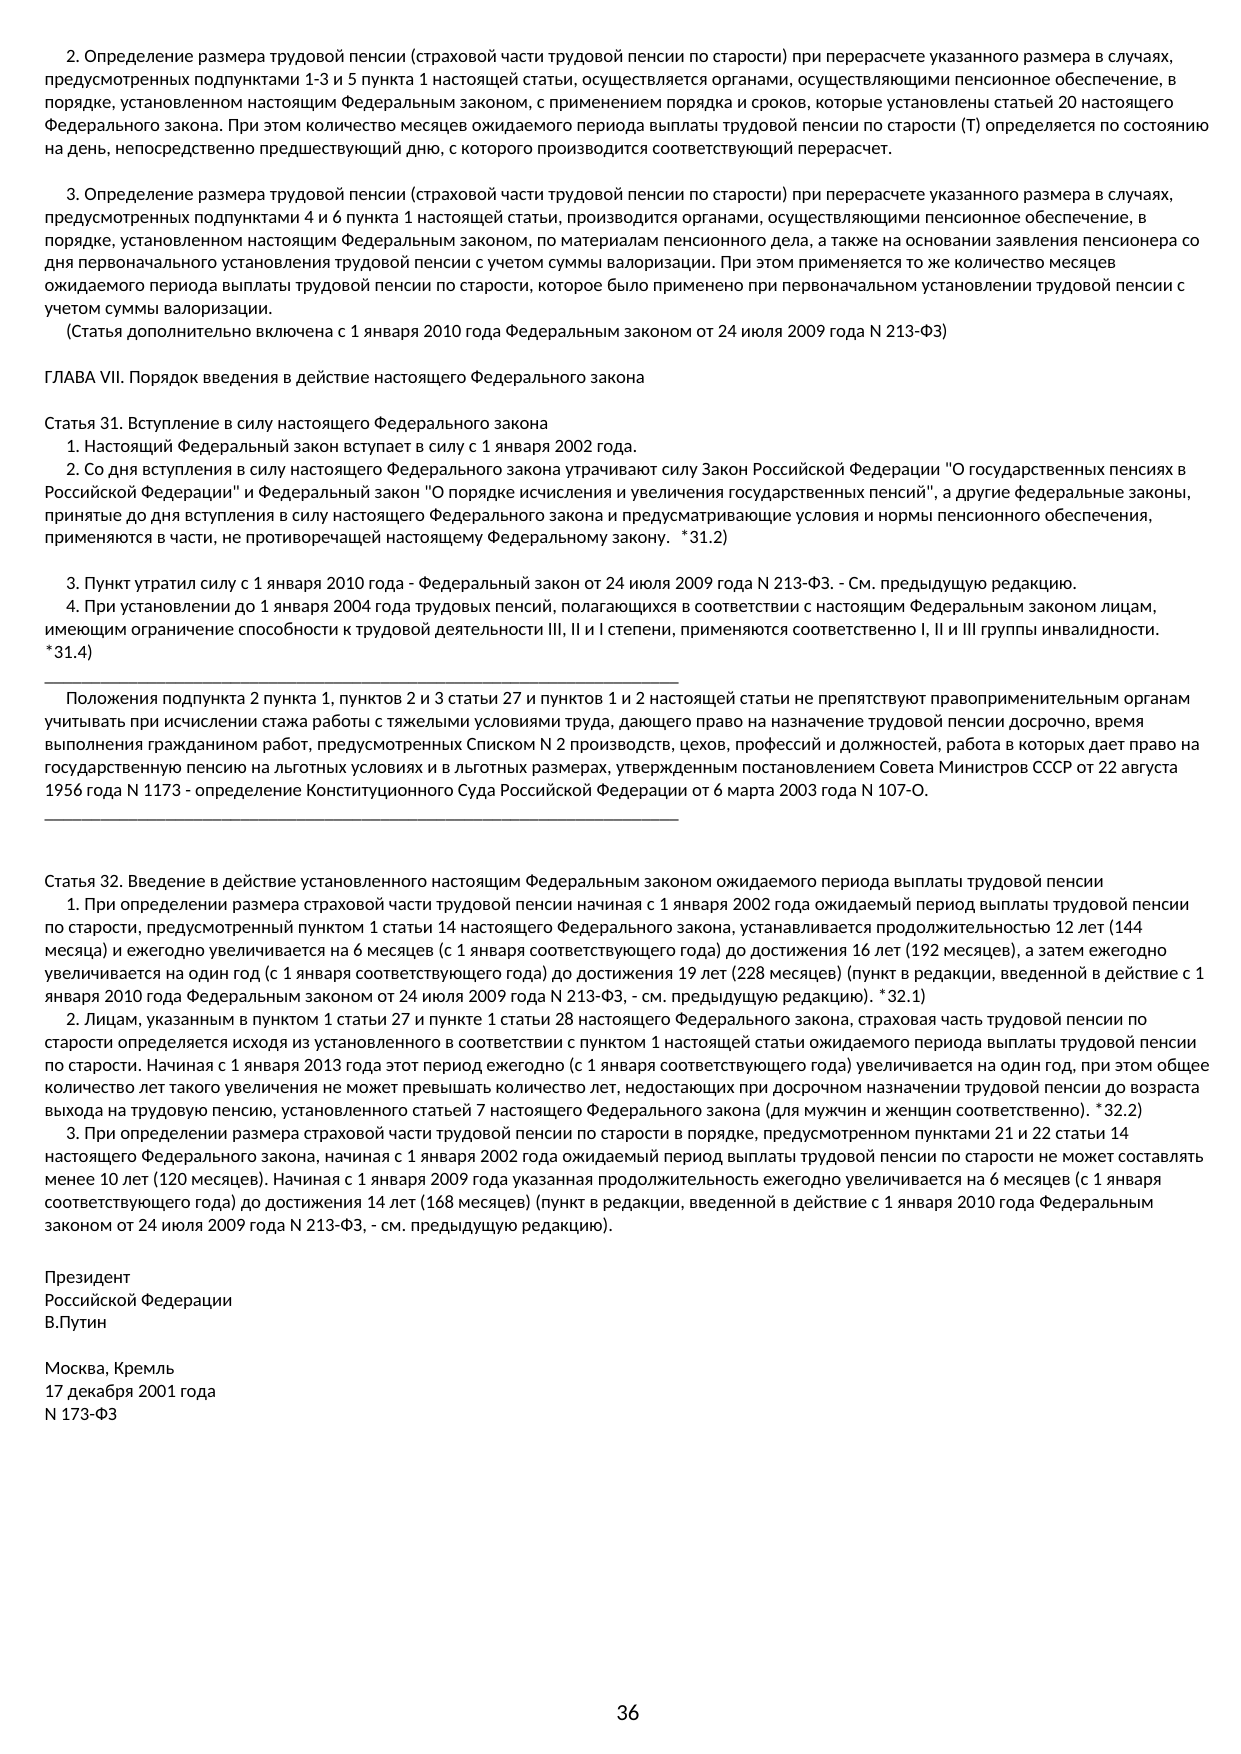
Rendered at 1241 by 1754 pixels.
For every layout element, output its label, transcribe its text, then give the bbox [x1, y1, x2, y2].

text 2. Лицам, указанным в пунктом 1 статьи 27 и пункте 1 статьи 28 настоящего Федерального закона, страховая часть трудовой пенсии по старости определяется исходя из установленного в соответствии с пунктом 1 настоящей статьи ожидаемого периода выплаты трудовой пенсии по старости. Начиная с 1 января 2013 года этот период ежегодно (с 1 января соответствующего года) увеличивается на один год, при этом общее количество лет такого увеличения не может превышать количество лет, недостающих при досрочном назначении трудовой пенсии до возраста выхода на трудовую пенсию, установленного статьей 7 настоящего Федерального закона (для мужчин и женщин соответственно). *32.2) [44, 1007, 1211, 1121]
text 2. Определение размера трудовой пенсии (страховой части трудовой пенсии по старости) при перерасчете указанного размера в случаях, предусмотренных подпунктами 1-3 и 5 пункта 1 настоящей статьи, осуществляется органами, осуществляющими пенсионное обеспечение, в порядке, установленном настоящим Федеральным законом, с применением порядка и сроков, которые установлены статьей 20 настоящего Федерального закона. При этом количество месяцев ожидаемого периода выплаты трудовой пенсии по старости (Т) определяется по состоянию на день, непосредственно предшествующий дню, с которого производится соответствующий перерасчет. [44, 44, 1211, 182]
text Москва, Кремль 17 декабря 2001 года N 173-ФЗ [44, 1356, 1211, 1425]
text Статья 31. Вступление в силу настоящего Федерального закона [44, 388, 1211, 434]
text 3. При определении размера страховой части трудовой пенсии по старости в порядке, предусмотренном пунктами 21 и 22 статьи 14 настоящего Федерального закона, начиная с 1 января 2002 года ожидаемый период выплаты трудовой пенсии по старости не может составлять менее 10 лет (120 месяцев). Начиная с 1 января 2009 года указанная продолжительность ежегодно увеличивается на 6 месяцев (с 1 января соответствующего года) до достижения 14 лет (168 месяцев) (пункт в редакции, введенной в действие с 1 января 2010 года Федеральным законом от 24 июля 2009 года N 213-ФЗ, - см. предыдущую редакцию). [44, 1121, 1211, 1265]
text ГЛАВА VII. Порядок введения в действие настоящего Федерального закона [44, 342, 1211, 388]
text 1. Настоящий Федеральный закон вступает в силу с 1 января 2002 года. [44, 434, 1211, 457]
text 3. Пункт утратил силу с 1 января 2010 года - Федеральный закон от 24 июля 2009 года N 213-ФЗ. - См. предыдущую редакцию. [44, 571, 1211, 594]
text ____________________________________________________________________ Положения подпункта 2 пункта 1, пунктов 2 и 3 статьи 27 и пунктов 1 и 2 настоящей статьи не препятствуют правоприменительным органам учитывать при исчислении стажа работы с тяжелыми условиями труда, дающего право на назначение трудовой пенсии досрочно, время выполнения гражданином работ, предусмотренных Списком N 2 производств, цехов, профессий и должностей, работа в которых дает право на государственную пенсию на льготных условиях и в льготных размерах, утвержденным постановлением Совета Министров СССР от 22 августа 1956 года N 1173 - определение Конституционного Суда Российской Федерации от 6 марта 2003 года N 107-О. [44, 663, 1211, 801]
text 2. Со дня вступления в силу настоящего Федерального закона утрачивают силу Закон Российской Федерации "О государственных пенсиях в Российской Федерации" и Федеральный закон "О порядке исчисления и увеличения государственных пенсий", а другие федеральные законы, принятые до дня вступления в силу настоящего Федерального закона и предусматривающие условия и нормы пенсионного обеспечения, применяются в части, не противоречащей настоящему Федеральному закону. *31.2) [44, 457, 1211, 571]
text ____________________________________________________________________ [44, 801, 1211, 823]
text 1. При определении размера страховой части трудовой пенсии начиная с 1 января 2002 года ожидаемый период выплаты трудовой пенсии по старости, предусмотренный пунктом 1 статьи 14 настоящего Федерального закона, устанавливается продолжительностью 12 лет (144 месяца) и ежегодно увеличивается на 6 месяцев (с 1 января соответствующего года) до достижения 16 лет (192 месяцев), а затем ежегодно увеличивается на один год (с 1 января соответствующего года) до достижения 19 лет (228 месяцев) (пункт в редакции, введенной в действие с 1 января 2010 года Федеральным законом от 24 июля 2009 года N 213-ФЗ, - см. предыдущую редакцию). *32.1) [44, 892, 1211, 1007]
text 4. При установлении до 1 января 2004 года трудовых пенсий, полагающихся в соответствии с настоящим Федеральным законом лицам, имеющим ограничение способности к трудовой деятельности III, II и I степени, применяются соответственно I, II и III группы инвалидности. *31.4) [44, 594, 1211, 663]
text 3. Определение размера трудовой пенсии (страховой части трудовой пенсии по старости) при перерасчете указанного размера в случаях, предусмотренных подпунктами 4 и 6 пункта 1 настоящей статьи, производится органами, осуществляющими пенсионное обеспечение, в порядке, установленном настоящим Федеральным законом, по материалам пенсионного дела, а также на основании заявления пенсионера со дня первоначального установления трудовой пенсии с учетом суммы валоризации. При этом применяется то же количество месяцев ожидаемого периода выплаты трудовой пенсии по старости, которое было применено при первоначальном установлении трудовой пенсии с учетом суммы валоризации. (Статья дополнительно включена с 1 января 2010 года Федеральным законом от 24 июля 2009 года N 213-ФЗ) [44, 182, 1211, 342]
text Президент Российской Федерации В.Путин [44, 1265, 1211, 1333]
text Статья 32. Введение в действие установленного настоящим Федеральным законом ожидаемого периода выплаты трудовой пенсии [44, 846, 1211, 892]
